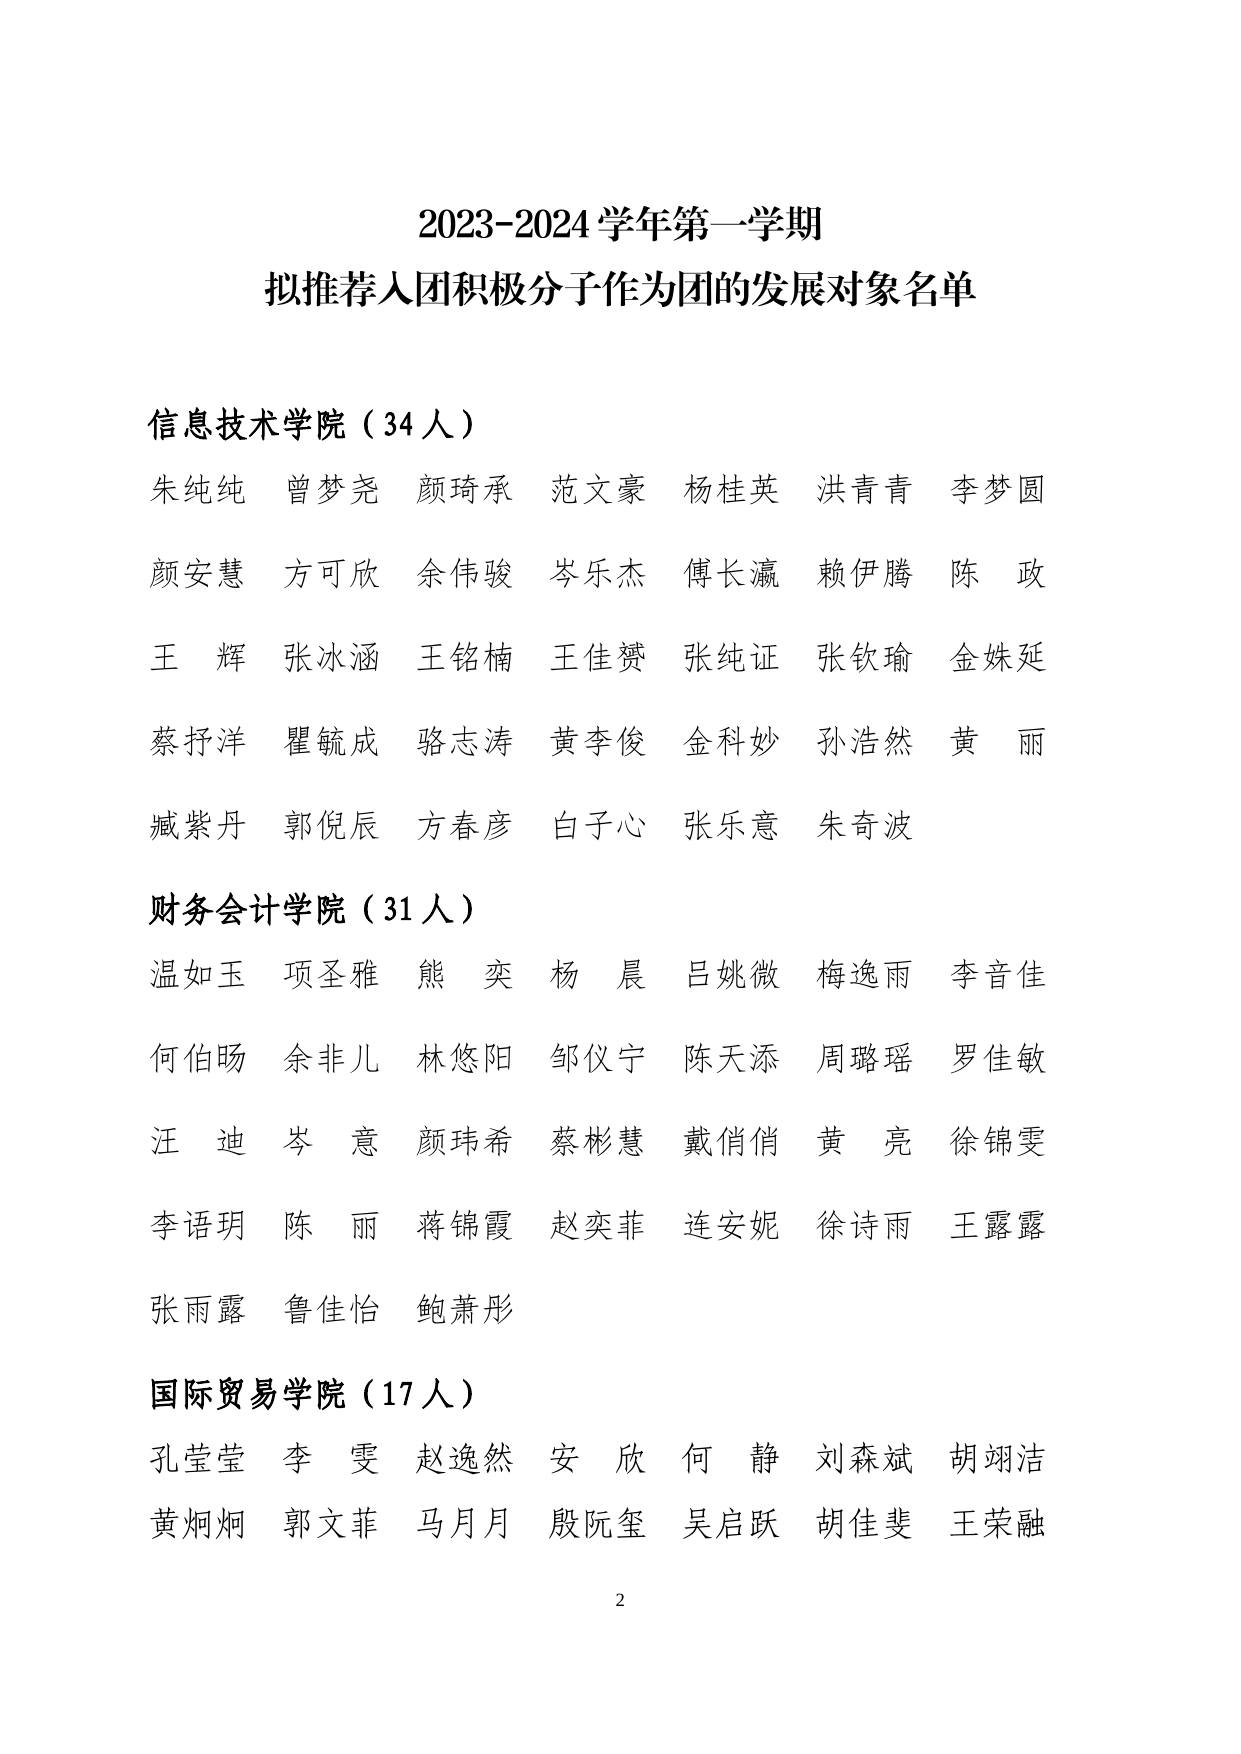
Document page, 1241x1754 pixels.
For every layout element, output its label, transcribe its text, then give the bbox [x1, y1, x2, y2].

text 国际贸易学院（17人） [148, 1359, 1092, 1424]
text 张雨露 鲁佳怡 鲍萧彤 [148, 1275, 1092, 1340]
text 财务会计学院（31人） [148, 874, 1092, 939]
text 汪 迪 岑 意 颜玮希 蔡彬慧 戴俏俏 黄 亮 徐锦雯 [148, 1107, 1092, 1172]
text 2023-2024学年第一学期 [148, 194, 1092, 259]
text 何伯旸 余非儿 林悠阳 邹仪宁 陈天添 周璐瑶 罗佳敏 [148, 1023, 1092, 1088]
text 孔莹莹 李 雯 赵逸然 安 欣 何 静 刘森斌 胡翊洁 [148, 1424, 1092, 1489]
text 王 辉 张冰涵 王铭楠 王佳赟 张纯证 张钦瑜 金姝延 [148, 622, 1092, 687]
text 李语玥 陈 丽 蒋锦霞 赵奕菲 连安妮 徐诗雨 王露露 [148, 1191, 1092, 1256]
text 臧紫丹 郭倪辰 方春彦 白子心 张乐意 朱奇波 [148, 790, 1092, 855]
text 黄炯炯 郭文菲 马月月 殷阮玺 吴启跃 胡佳斐 王荣融 [148, 1489, 1092, 1554]
text 温如玉 项圣雅 熊 奕 杨 晨 吕姚微 梅逸雨 李音佳 [148, 939, 1092, 1004]
text 朱纯纯 曾梦尧 颜琦承 范文豪 杨桂英 洪青青 李梦圆 [148, 454, 1092, 519]
text 颜安慧 方可欣 余伟骏 岑乐杰 傅长瀛 赖伊腾 陈 政 [148, 538, 1092, 603]
text 信息技术学院（34人） [148, 389, 1092, 454]
text 蔡抒洋 瞿毓成 骆志涛 黄李俊 金科妙 孙浩然 黄 丽 [148, 706, 1092, 771]
text 拟推荐入团积极分子作为团的发展对象名单 [148, 259, 1092, 324]
